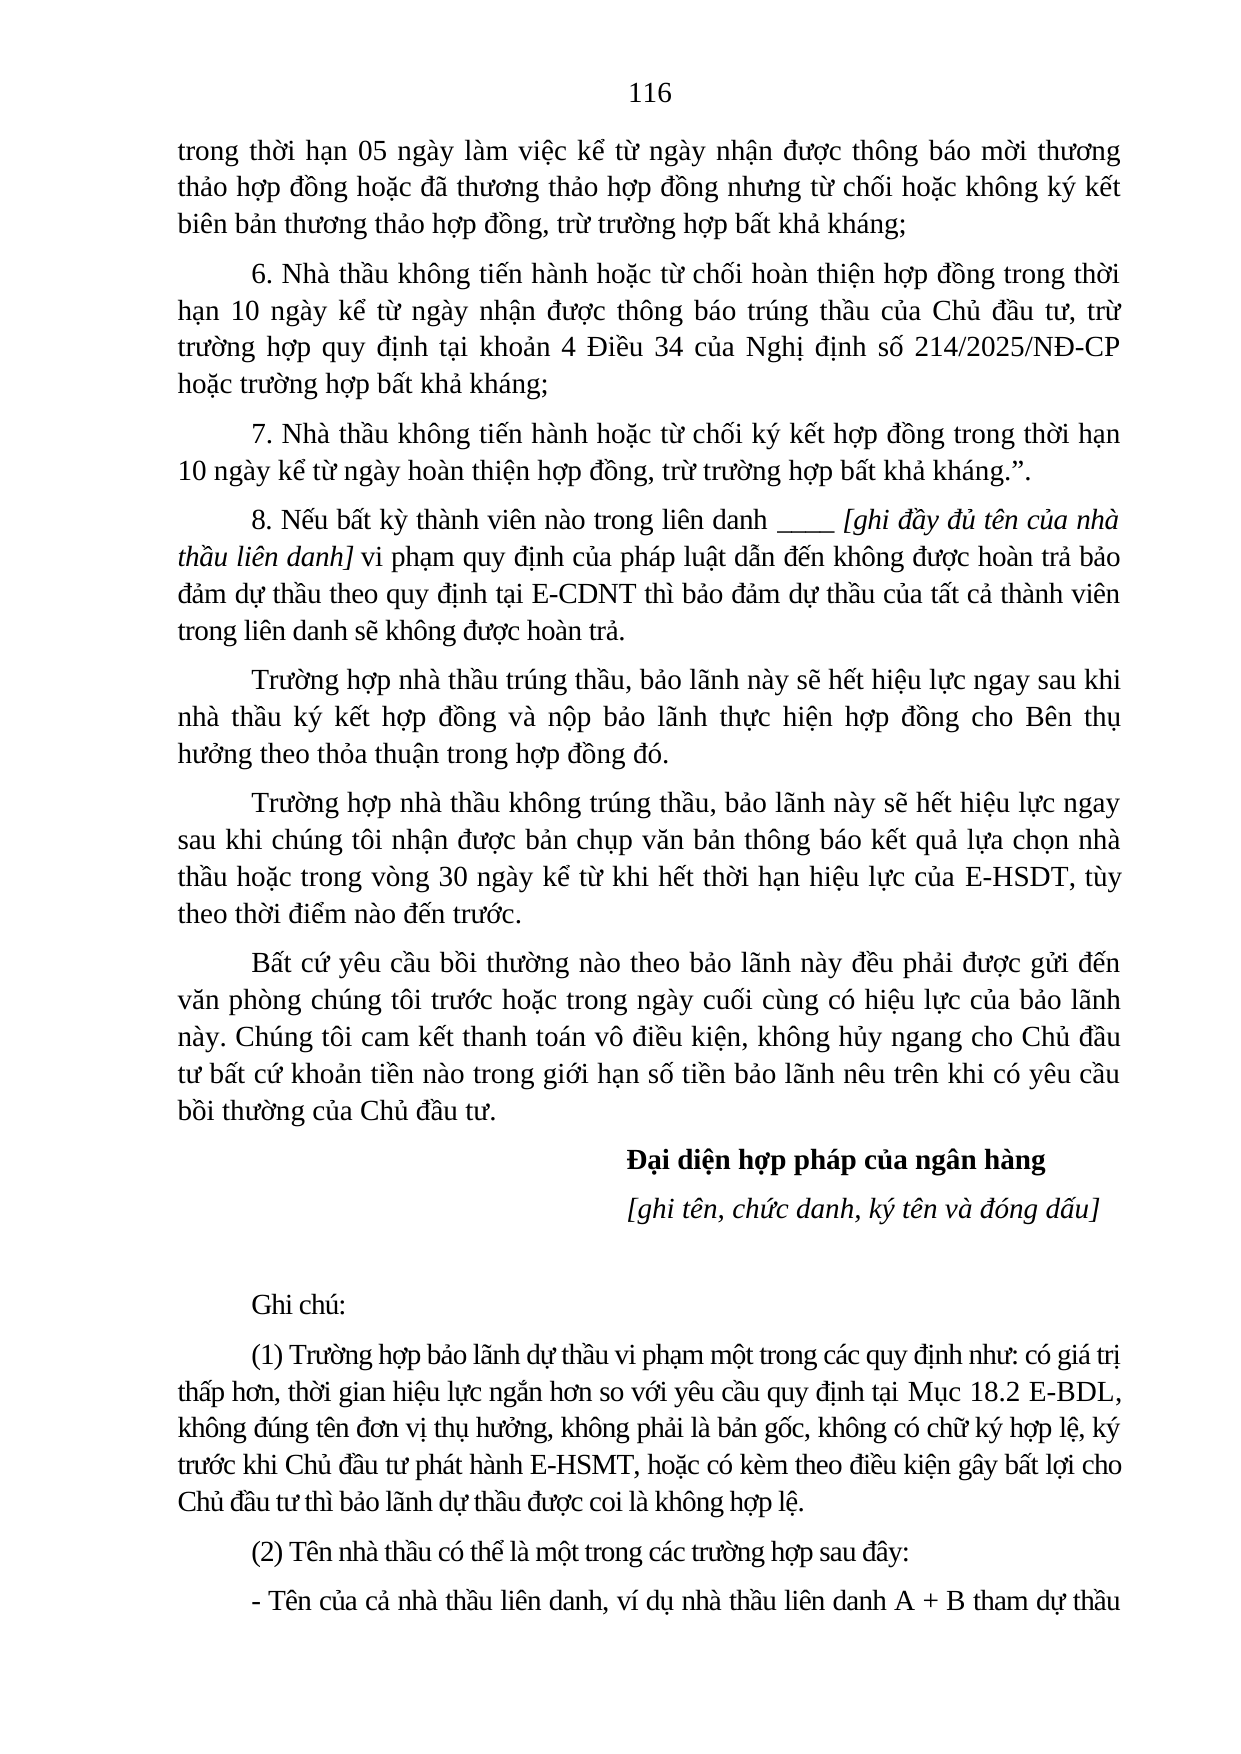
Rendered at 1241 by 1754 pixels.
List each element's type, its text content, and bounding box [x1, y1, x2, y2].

text Ghi chú: [177, 1287, 1122, 1321]
text [ghi tên, chức danh, ký tên và đóng dấu] [552, 1191, 1122, 1225]
text (2) Tên nhà thầu có thể là một trong các trường hợp sau đây: [177, 1534, 1122, 1567]
text 6. Nhà thầu không tiến hành hoặc từ chối hoàn thiện hợp đồng trong thời hạn 10 ngày kể từ ngày nhận được thông báo trúng thầu của Chủ đầu tư, trừ trường hợp quy định tại khoản 4 Điều 34 của Nghị định số 214/2025/NĐ-CP hoặc trường hợp bất khả kháng; [177, 256, 1122, 400]
list 8. Nếu bất kỳ thành viên nào trong liên danh ____ [ghi đầy đủ tên của nhà thầu liên danh] vi phạm quy định của pháp luật dẫn đến không được hoàn trả bảo đảm dự thầu theo quy định tại E-CDNT thì bảo đảm dự thầu của tất cả thành viên trong liên danh sẽ không được hoàn trả. [177, 502, 1122, 646]
text Đại diện hợp pháp của ngân hàng [552, 1142, 1122, 1176]
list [177, 133, 1122, 240]
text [177, 1583, 1122, 1617]
text Trường hợp nhà thầu không trúng thầu, bảo lãnh này sẽ hết hiệu lực ngay sau khi chúng tôi nhận được bản chụp văn bản thông báo kết quả lựa chọn nhà thầu hoặc trong vòng 30 ngày kể từ khi hết thời hạn hiệu lực của E-HSDT, tùy theo thời điểm nào đến trước. [177, 785, 1122, 929]
text 7. Nhà thầu không tiến hành hoặc từ chối ký kết hợp đồng trong thời hạn 10 ngày kể từ ngày hoàn thiện hợp đồng, trừ trường hợp bất khả kháng.”. [177, 416, 1122, 486]
text (1) Trường hợp bảo lãnh dự thầu vi phạm một trong các quy định như: có giá trị thấp hơn, thời gian hiệu lực ngắn hơn so với yêu cầu quy định tại Mục 18.2 E-BDL, không đúng tên đơn vị thụ hưởng, không phải là bản gốc, không có chữ ký hợp lệ, ký trước khi Chủ đầu tư phát hành E-HSMT, hoặc có kèm theo điều kiện gây bất lợi cho Chủ đầu tư thì bảo lãnh dự thầu được coi là không hợp lệ. [177, 1337, 1122, 1518]
text Trường hợp nhà thầu trúng thầu, bảo lãnh này sẽ hết hiệu lực ngay sau khi nhà thầu ký kết hợp đồng và nộp bảo lãnh thực hiện hợp đồng cho Bên thụ hưởng theo thỏa thuận trong hợp đồng đó. [177, 662, 1122, 769]
text Bất cứ yêu cầu bồi thường nào theo bảo lãnh này đều phải được gửi đến văn phòng chúng tôi trước hoặc trong ngày cuối cùng có hiệu lực của bảo lãnh này. Chúng tôi cam kết thanh toán vô điều kiện, không hủy ngang cho Chủ đầu tư bất cứ khoản tiền nào trong giới hạn số tiền bảo lãnh nêu trên khi có yêu cầu bồi thường của Chủ đầu tư. [177, 945, 1122, 1126]
